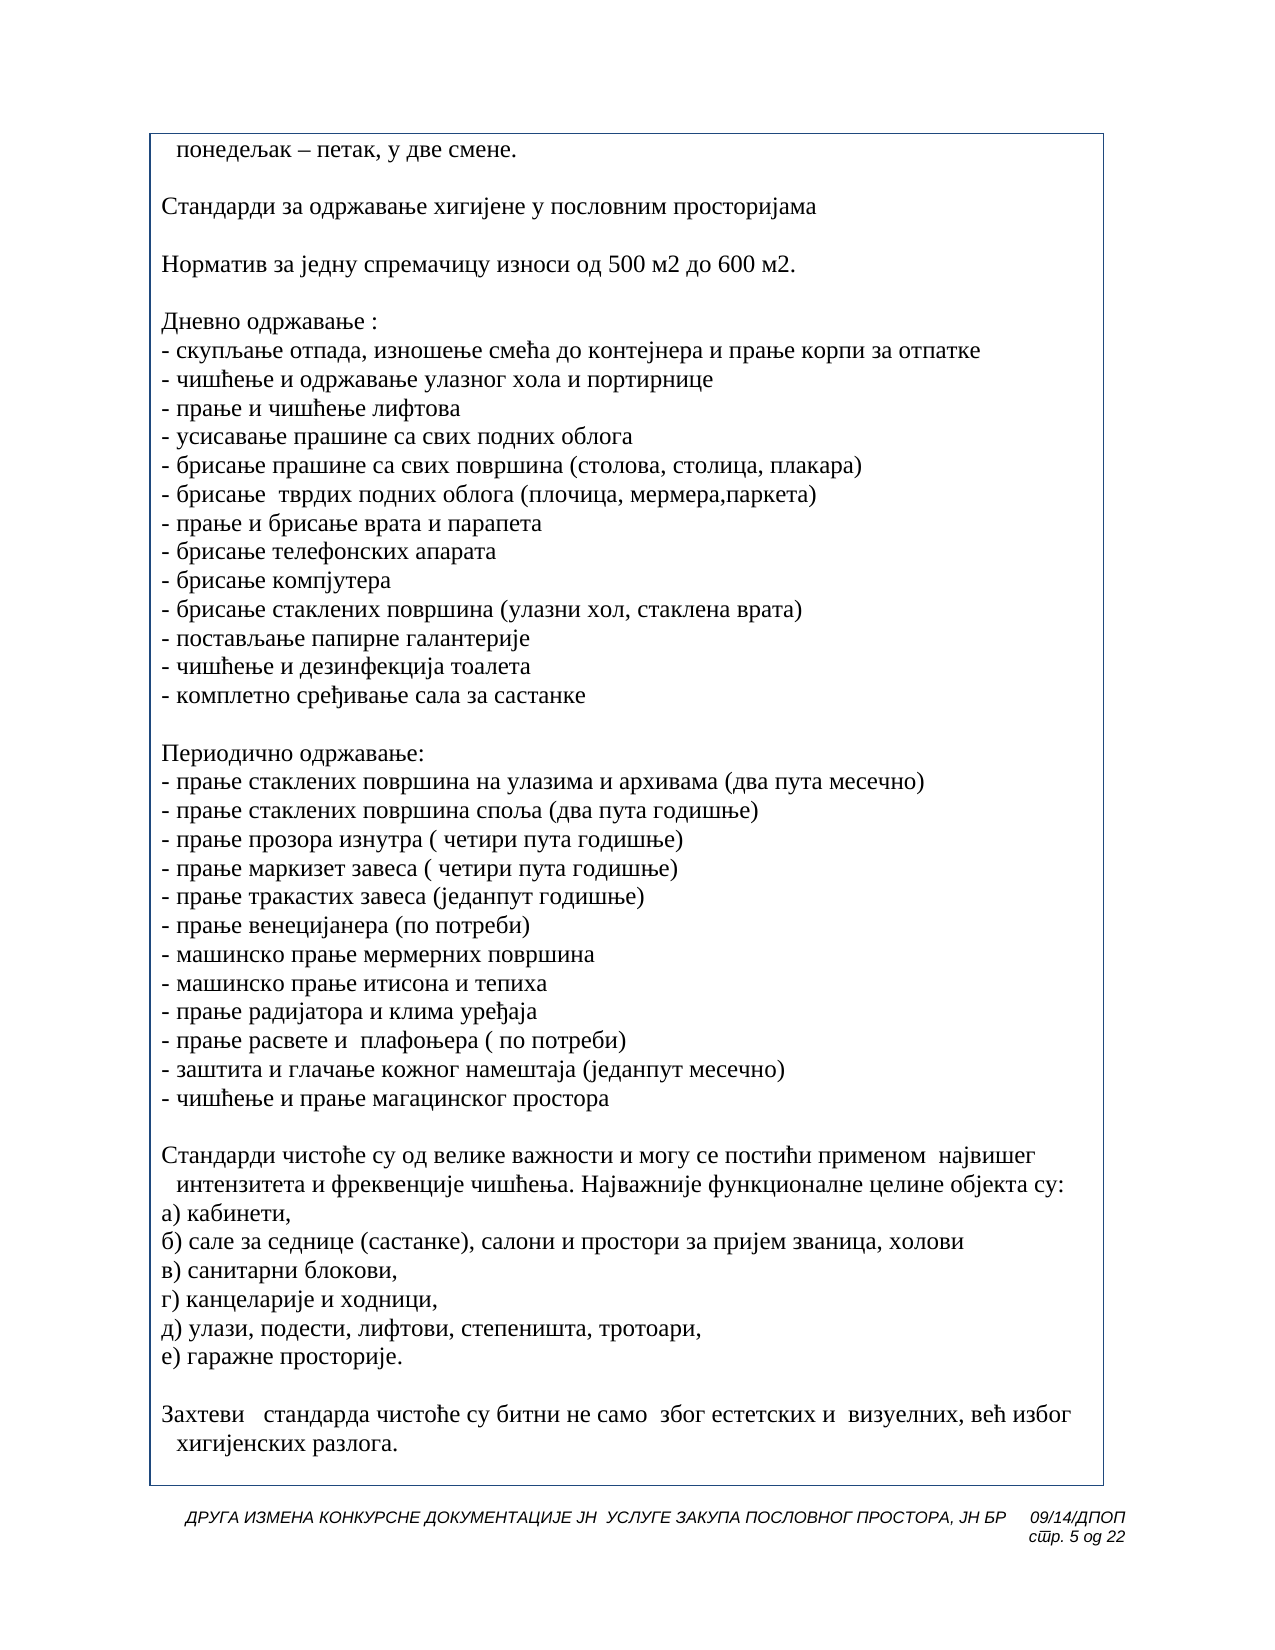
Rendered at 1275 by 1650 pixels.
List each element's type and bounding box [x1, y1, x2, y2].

table_header [151, 134, 1103, 1485]
